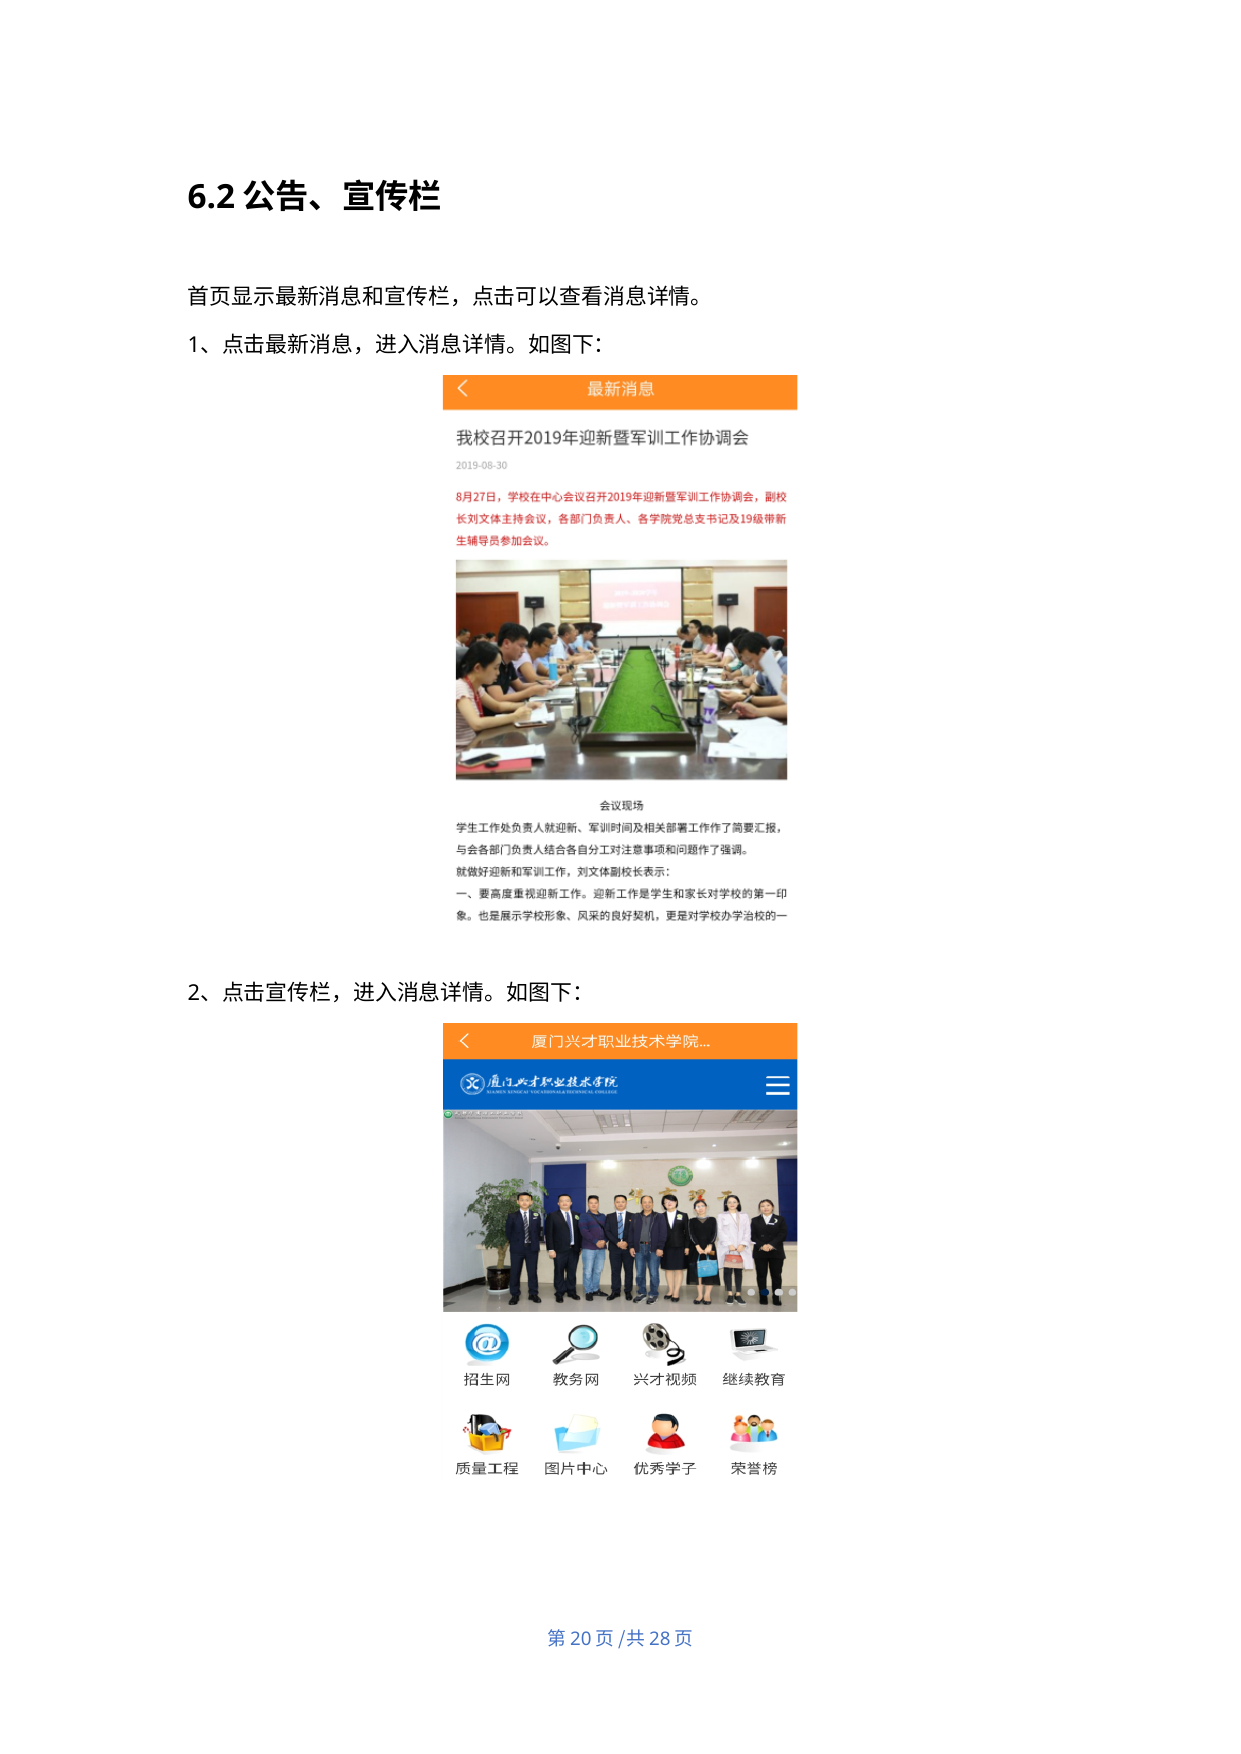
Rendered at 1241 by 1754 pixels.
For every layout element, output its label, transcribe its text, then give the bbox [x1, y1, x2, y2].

text 2、点击宣传栏，进入消息详情。如图下： [187, 975, 1053, 1007]
picture [442, 1023, 798, 1485]
text 首页显示最新消息和宣传栏，点击可以查看消息详情。 [187, 278, 1053, 311]
subtitle 6.2公告、宣传栏 [187, 162, 1053, 227]
picture [442, 375, 798, 928]
text 1、点击最新消息，进入消息详情。如图下： [187, 327, 1053, 359]
